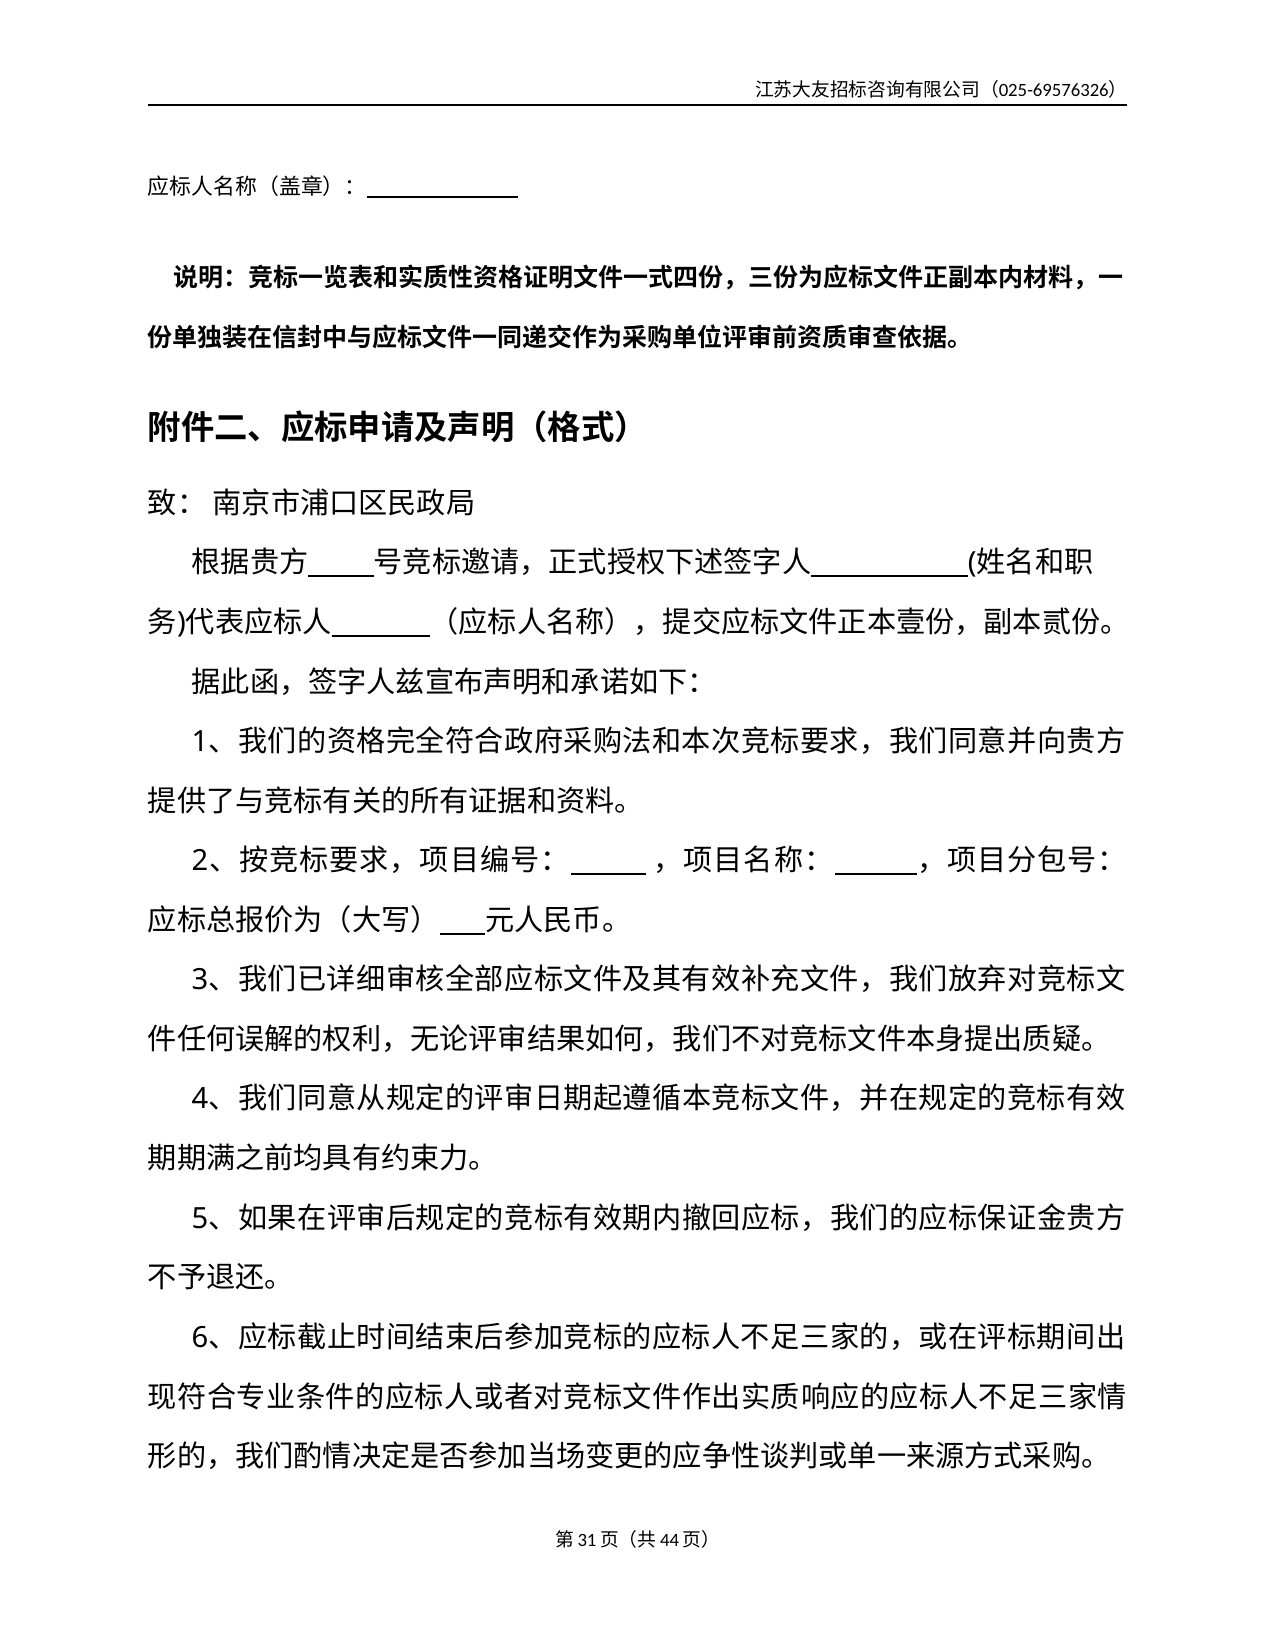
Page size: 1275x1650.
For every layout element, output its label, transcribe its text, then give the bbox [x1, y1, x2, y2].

text 6、应标截止时间结束后参加竞标的应标人不足三家的，或在评标期间出现符合专业条件的应标人或者对竞标文件作出实质响应的应标人不足三家情形的，我们酌情决定是否参加当场变更的应争性谈判或单一来源方式采购。 [148, 1305, 1127, 1484]
text 2、按竞标要求，项目编号： ，项目名称： ，项目分包号： 应标总报价为（大写） 元人民币。 [148, 828, 1127, 947]
text 1、我们的资格完全符合政府采购法和本次竞标要求，我们同意并向贵方提供了与竞标有关的所有证据和资料。 [148, 709, 1127, 828]
text 应标人名称（盖章）： [148, 155, 1127, 214]
text 附件二、应标申请及声明（格式） [148, 395, 1127, 454]
text 根据贵方 号竞标邀请，正式授权下述签字人 (姓名和职务)代表应标人 （应标人名称），提交应标文件正本壹份，副本贰份。 [148, 530, 1127, 649]
text 5、如果在评审后规定的竞标有效期内撤回应标，我们的应标保证金贵方不予退还。 [148, 1186, 1127, 1305]
text 4、我们同意从规定的评审日期起遵循本竞标文件，并在规定的竞标有效期期满之前均具有约束力。 [148, 1067, 1127, 1186]
text 致： 南京市浦口区民政局 [148, 471, 1127, 530]
text 3、我们已详细审核全部应标文件及其有效补充文件，我们放弃对竞标文件任何误解的权利，无论评审结果如何，我们不对竞标文件本身提出质疑。 [148, 947, 1127, 1067]
text 据此函，签字人兹宣布声明和承诺如下： [148, 649, 1127, 709]
text 说明：竞标一览表和实质性资格证明文件一式四份，三份为应标文件正副本内材料，一份单独装在信封中与应标文件一同递交作为采购单位评审前资质审查依据。 [148, 246, 1127, 365]
